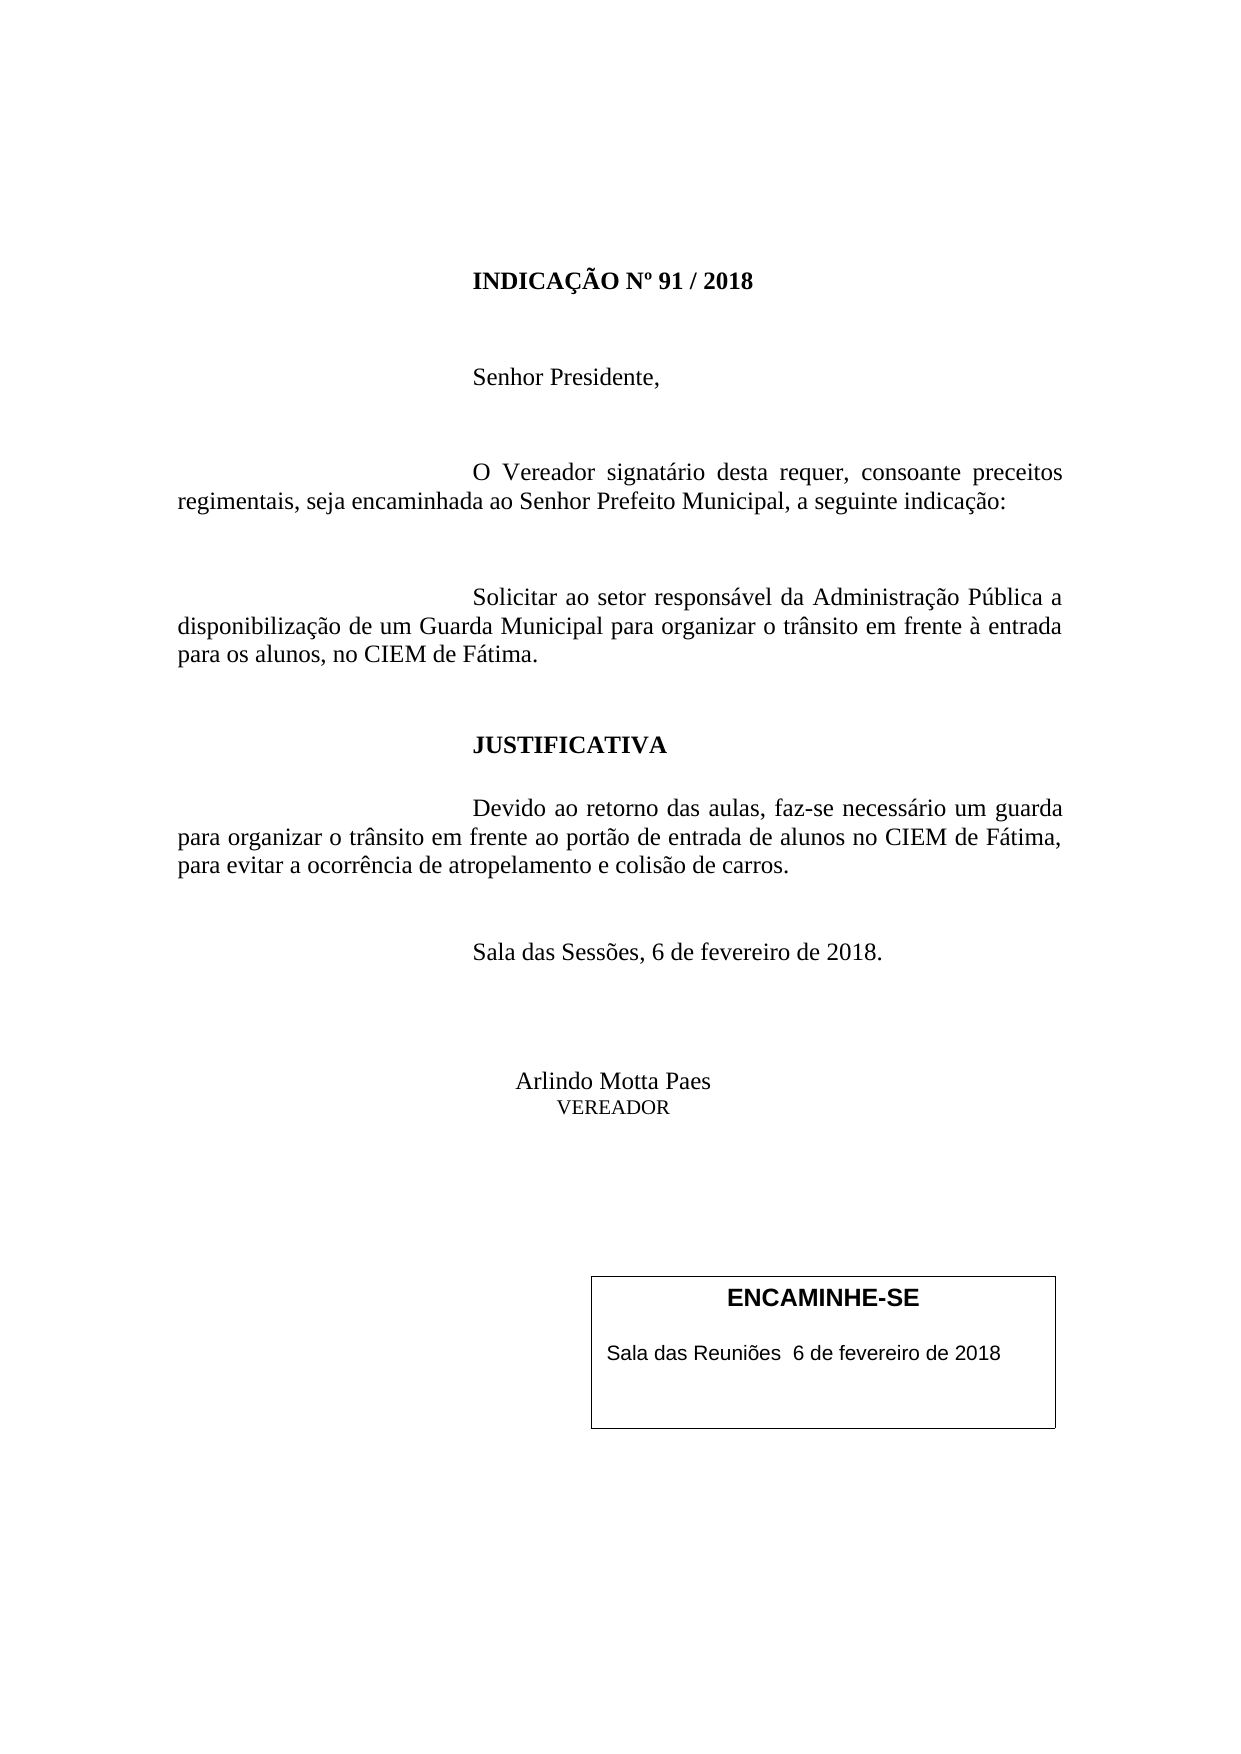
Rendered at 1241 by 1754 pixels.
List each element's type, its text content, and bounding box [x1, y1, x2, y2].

table_header Arlindo Motta Paes [170, 1066, 1056, 1095]
table_cell VEREADOR [170, 1095, 1056, 1124]
text O Vereador signatário desta requer, consoante preceitos regimentais, seja encaminhada ao Senhor Prefeito Municipal, a seguinte indicação: [177, 457, 1063, 515]
text JUSTIFICATIVA [177, 731, 1004, 759]
text Senhor Presidente, [472, 362, 1063, 390]
text Devido ao retorno das aulas, faz-se necessário um guarda para organizar o trânsito em frente ao portão de entrada de alunos no CIEM de Fátima, para evitar a ocorrência de atropelamento e colisão de carros. [177, 793, 1063, 879]
text Sala das Sessões, 6 de fevereiro de 2018. [472, 937, 1063, 965]
text INDICAÇÃO Nº 91 / 2018 [472, 266, 1063, 294]
text Solicitar ao setor responsável da Administração Pública a disponibilização de um Guarda Municipal para organizar o trânsito em frente à entrada para os alunos, no CIEM de Fátima. [177, 582, 1063, 668]
